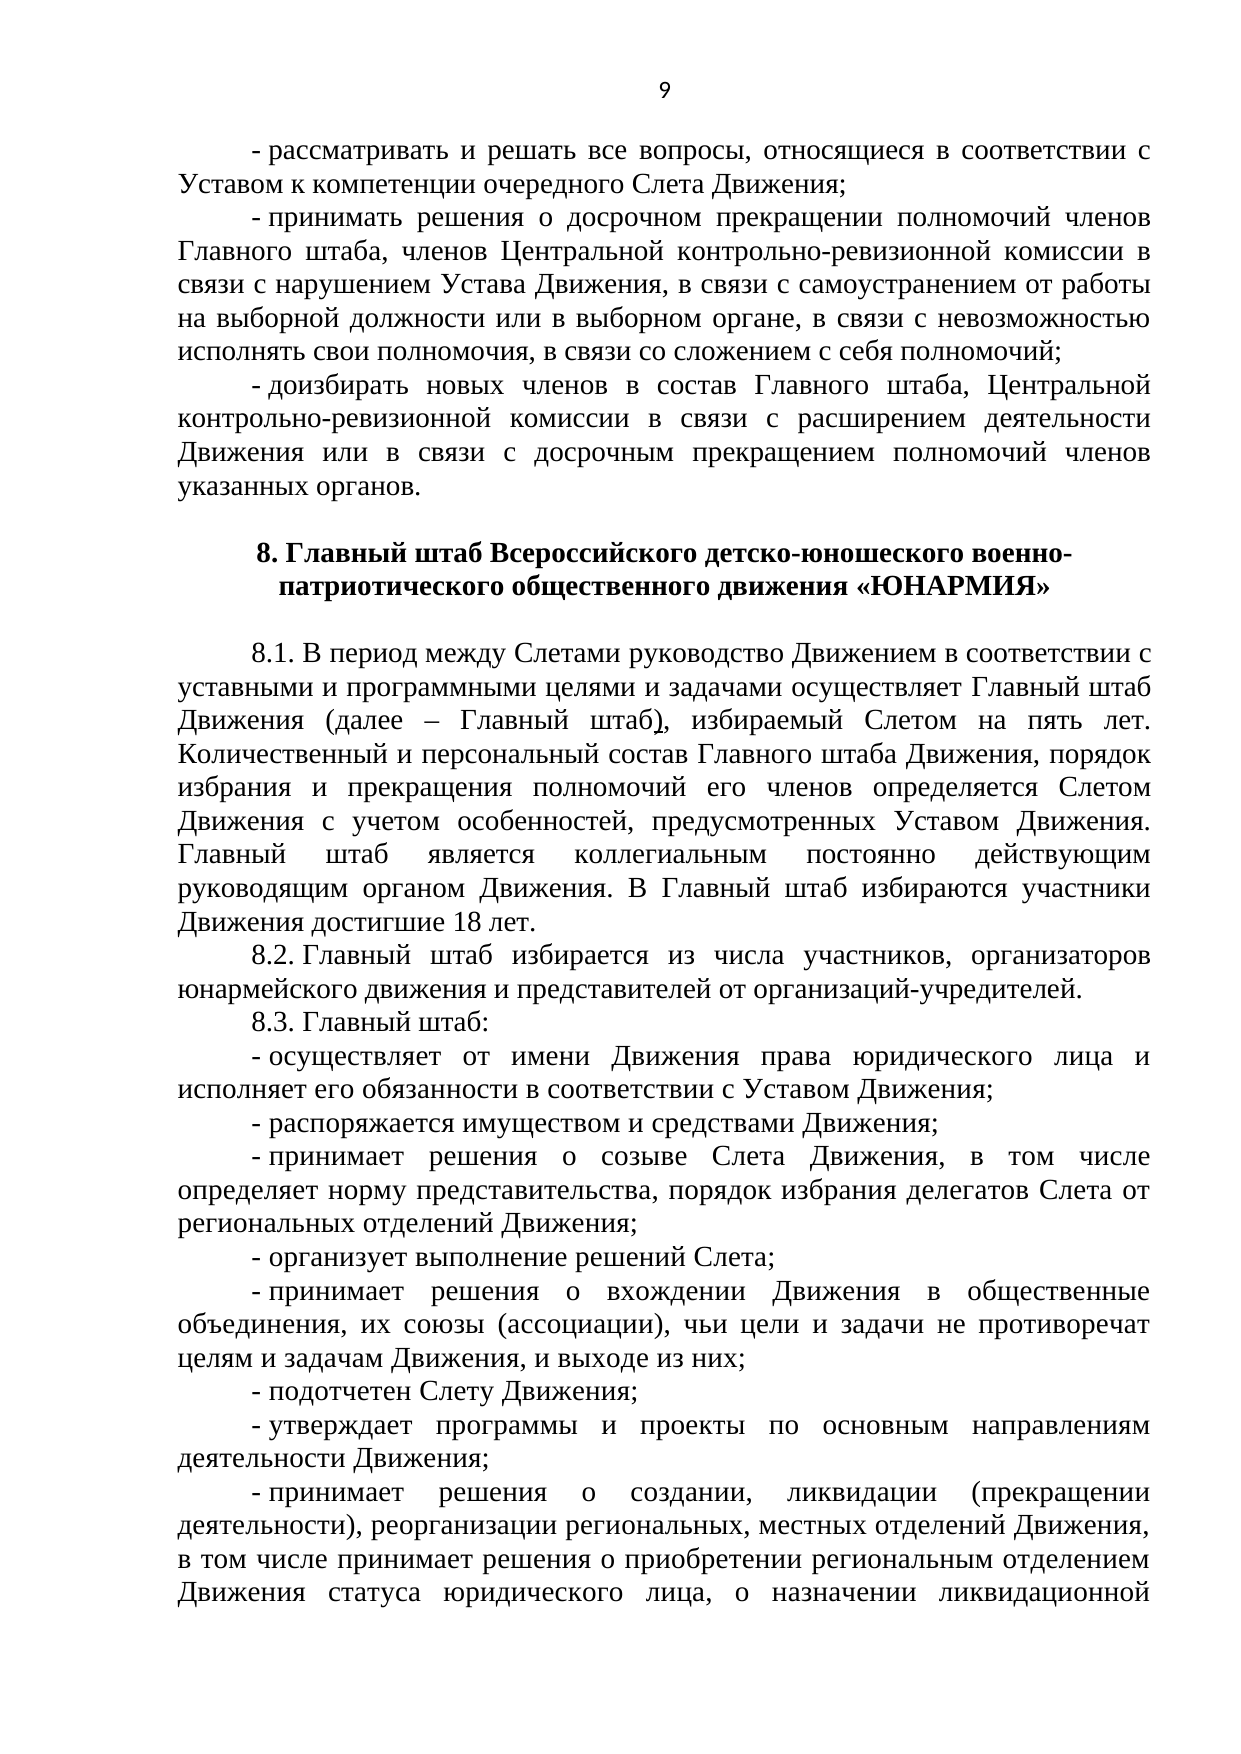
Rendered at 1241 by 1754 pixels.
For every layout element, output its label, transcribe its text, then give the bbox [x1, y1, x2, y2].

text - осуществляет от имени Движения права юридического лица и исполняет его обязанности в соответствии с Уставом Движения; [177, 1038, 1152, 1105]
text - распоряжается имуществом и средствами Движения; [177, 1105, 1152, 1138]
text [177, 1474, 1152, 1608]
text - принимает решения о созыве Слета Движения, в том числе определяет норму представительства, порядок избрания делегатов Слета от региональных отделений Движения; [177, 1138, 1152, 1239]
text 8.3. Главный штаб: [177, 1004, 1152, 1038]
text - принимает решения о вхождении Движения в общественные объединения, их союзы (ассоциации), чьи цели и задачи не противоречат целям и задачам Движения, и выходе из них; [177, 1273, 1152, 1373]
text 8.2. Главный штаб избирается из числа участников, организаторов юнармейского движения и представителей от организаций-учредителей. [177, 937, 1152, 1004]
text - подотчетен Слету Движения; [177, 1373, 1152, 1407]
text - утверждает программы и проекты по основным направлениям деятельности Движения; [177, 1407, 1152, 1474]
text 8.1. В период между Слетами руководство Движением в соответствии с уставными и программными целями и задачами осуществляет Главный штаб Движения (далее – Главный штаб), избираемый Слетом на пять лет. Количественный и персональный состав Главного штаба Движения, порядок избрания и прекращения полномочий его членов определяется Слетом Движения с учетом особенностей, предусмотренных Уставом Движения. Главный штаб является коллегиальным постоянно действующим руководящим органом Движения. В Главный штаб избираются участники Движения достигшие 18 лет. [177, 635, 1152, 937]
text - принимать решения о досрочном прекращении полномочий членов Главного штаба, членов Центральной контрольно-ревизионной комиссии в связи с нарушением Устава Движения, в связи с самоустранением от работы на выборной должности или в выборном органе, в связи с невозможностью исполнять свои полномочия, в связи со сложением с себя полномочий; [177, 199, 1152, 367]
text - рассматривать и решать все вопросы, относящиеся в соответствии с Уставом к компетенции очередного Слета Движения; [177, 132, 1152, 199]
text - организует выполнение решений Слета; [177, 1239, 1152, 1273]
text 8. Главный штаб Всероссийского детско-юношеского военно-патриотического общественного движения «ЮНАРМИЯ» [177, 535, 1152, 602]
text - доизбирать новых членов в состав Главного штаба, Центральной контрольно-ревизионной комиссии в связи с расширением деятельности Движения или в связи с досрочным прекращением полномочий членов указанных органов. [177, 367, 1152, 501]
